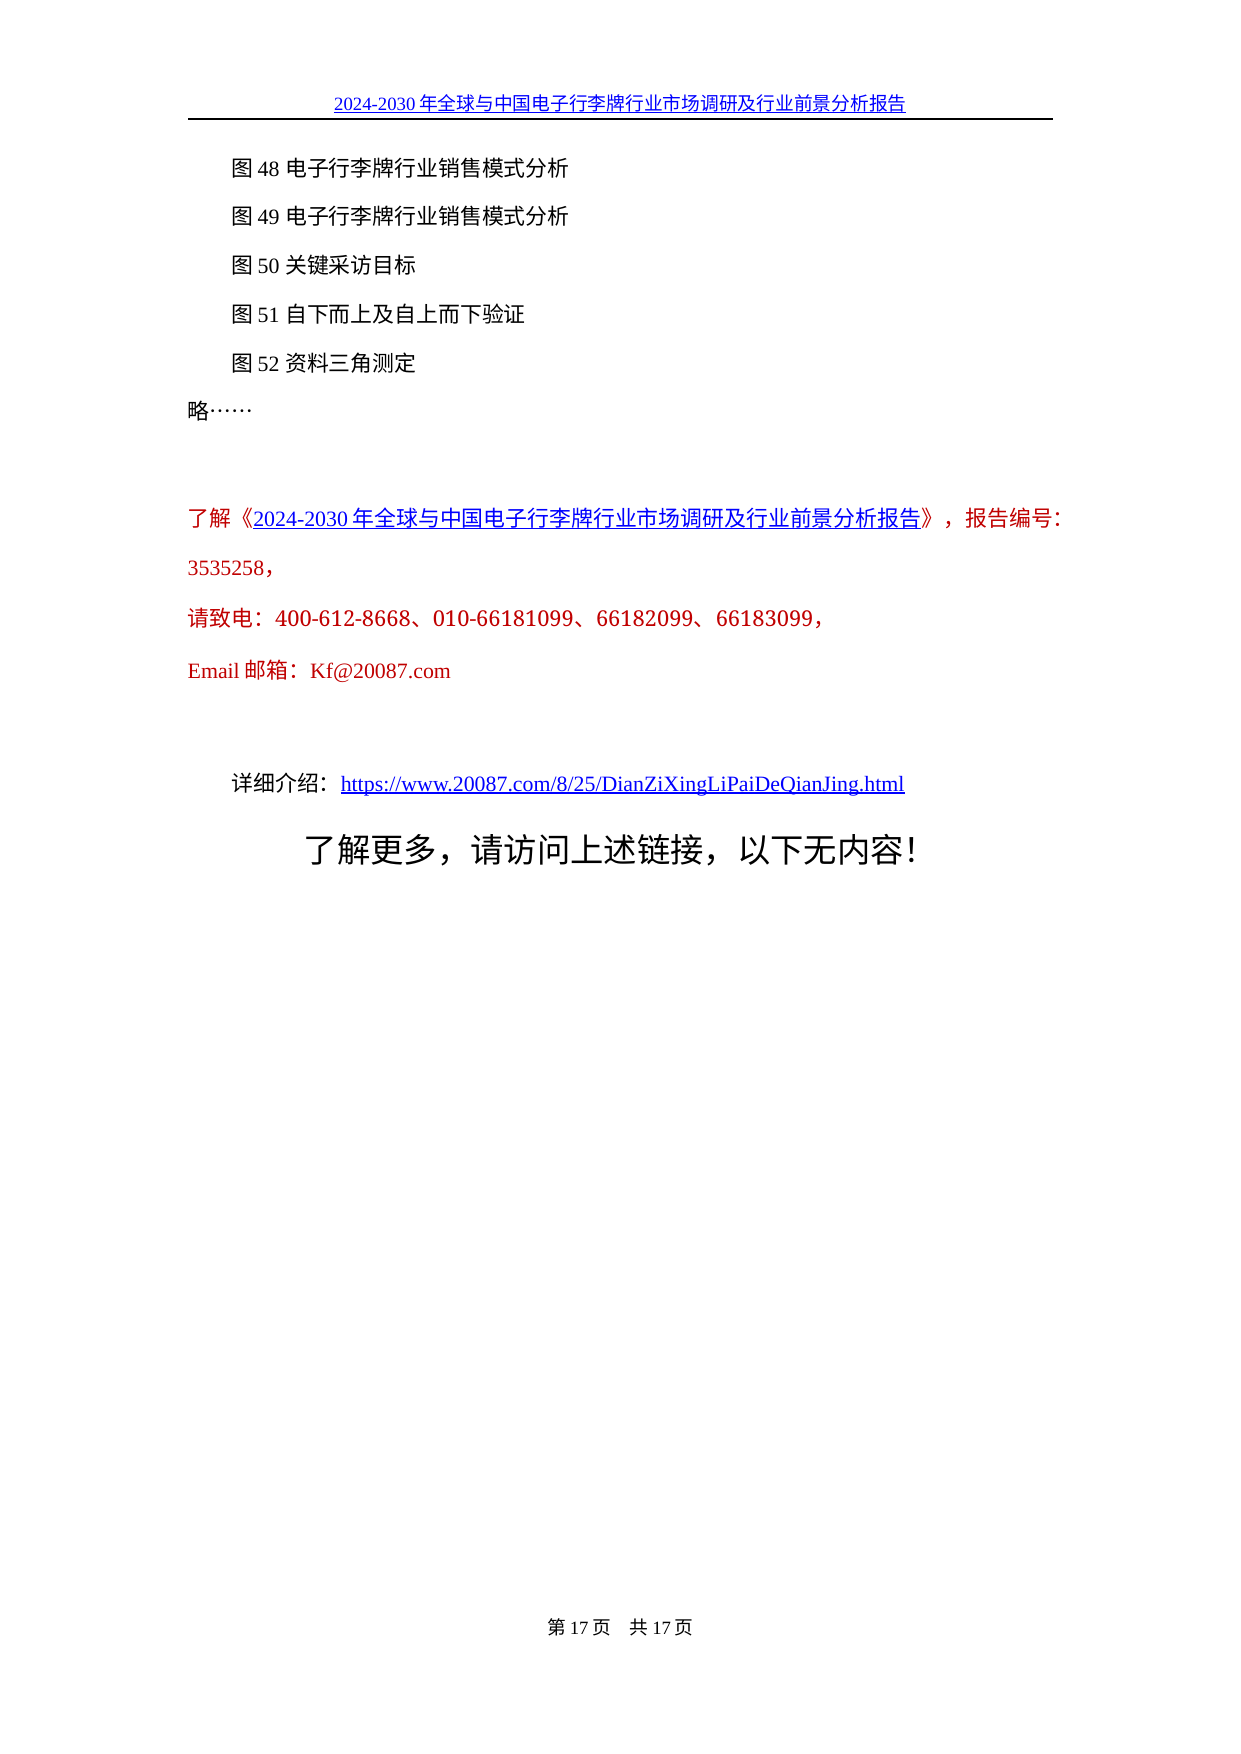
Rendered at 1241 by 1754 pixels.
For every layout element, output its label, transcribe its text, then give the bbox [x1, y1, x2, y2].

text 了解《2024-2030年全球与中国电子行李牌行业市场调研及行业前景分析报告》，报告编号：3535258， [187, 500, 1053, 582]
text 请致电：400-612-8668、010-66181099、66182099、66183099， [187, 601, 1053, 633]
text Email邮箱：Kf@20087.com [187, 652, 1053, 685]
title 了解更多，请访问上述链接，以下无内容！ [187, 815, 1053, 880]
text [187, 150, 1053, 426]
text 详细介绍：https://www.20087.com/8/25/DianZiXingLiPaiDeQianJing.html [187, 765, 1053, 798]
